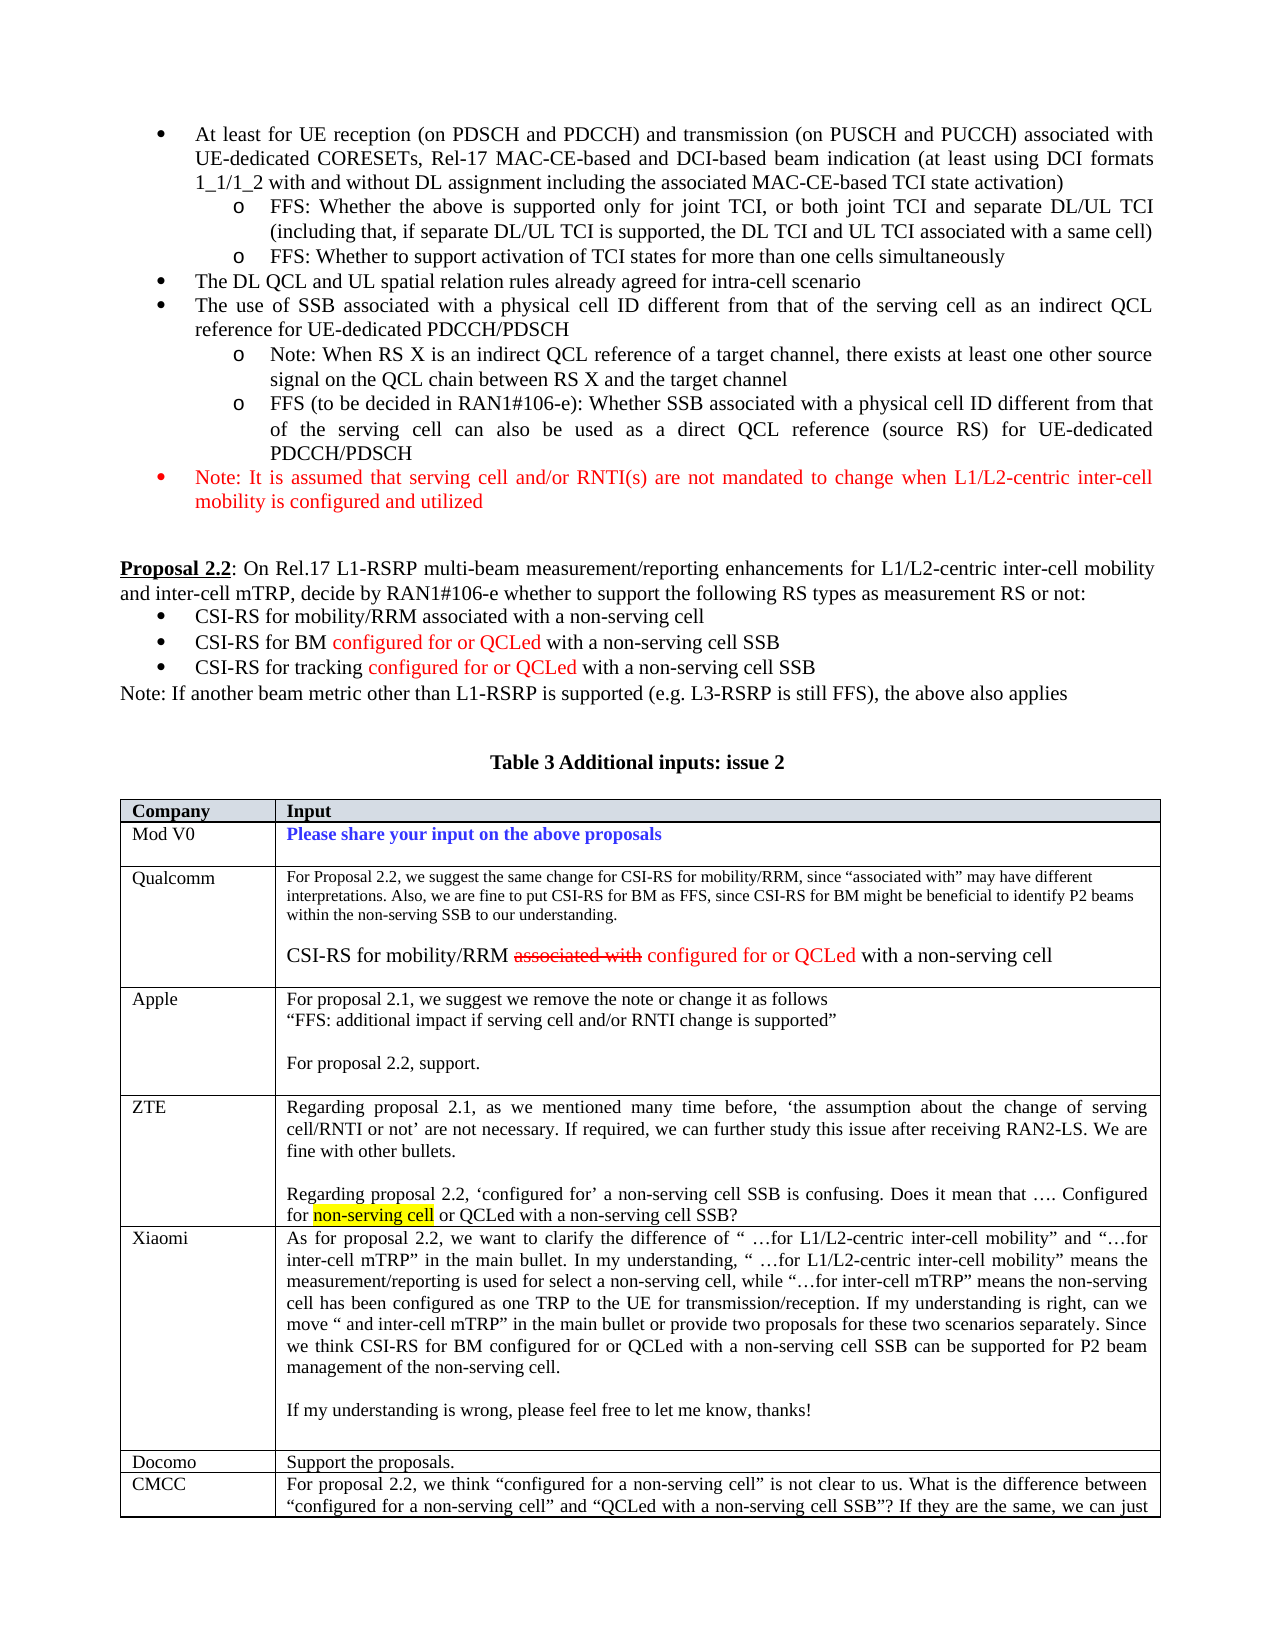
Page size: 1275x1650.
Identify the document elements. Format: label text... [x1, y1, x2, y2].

table_cell Docomo [121, 1451, 275, 1472]
list FFS (to be decided in RAN1#106-e): Whether SSB associated with a physical cell ID different from that of the serving cell can also be used as a direct QCL reference (source RS) for UE-dedicated PDCCH/PDSCH [232, 391, 1155, 465]
table_cell CMCC [121, 1473, 275, 1516]
table_cell For Proposal 2.2, we suggest the same change for CSI-RS for mobility/RRM, since “associated with” may have different interpretations. Also, we are fine to put CSI-RS for BM as FFS, since CSI-RS for BM might be beneficial to identify P2 beams within the non-serving SSB to our understanding. CSI-RS for mobility/RRM associated with configured for or QCLed with a non-serving cell [276, 867, 1160, 987]
list Note: When RS X is an indirect QCL reference of a target channel, there exists at least one other source signal on the QCL chain between RS X and the target channel [232, 341, 1155, 391]
list The use of SSB associated with a physical cell ID different from that of the serving cell as an indirect QCL reference for UE-dedicated PDCCH/PDSCH [157, 293, 1155, 341]
list CSI-RS for BM configured for or QCLed with a non-serving cell SSB [157, 630, 1155, 654]
table_cell For proposal 2.1, we suggest we remove the note or change it as follows “FFS: additional impact if serving cell and/or RNTI change is supported” For proposal 2.2, support. [276, 988, 1160, 1095]
text Table 3 Additional inputs: issue 2 [120, 743, 1155, 781]
table_cell Support the proposals. [276, 1451, 1160, 1472]
list Note: It is assumed that serving cell and/or RNTI(s) are not mandated to change when L1/L2-centric inter-cell mobility is configured and utilized [157, 465, 1155, 513]
table_cell Mod V0 [121, 823, 275, 866]
list FFS: Whether to support activation of TCI states for more than one cells simultaneously [232, 243, 1155, 269]
list The DL QCL and UL spatial relation rules already agreed for intra-cell scenario [157, 269, 1155, 293]
list CSI-RS for tracking configured for or QCLed with a non-serving cell SSB [157, 655, 1155, 679]
text Proposal 2.2: On Rel.17 L1-RSRP multi-beam measurement/reporting enhancements for L1/L2-centric inter-cell mobility and inter-cell mTRP, decide by RAN1#106-e whether to support the following RS types as measurement RS or not: [120, 556, 1155, 604]
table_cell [276, 1473, 1160, 1516]
table_cell Xiaomi [121, 1227, 275, 1450]
table_cell ZTE [121, 1096, 275, 1226]
list CSI-RS for mobility/RRM associated with a non-serving cell [157, 604, 1155, 628]
list FFS: Whether the above is supported only for joint TCI, or both joint TCI and separate DL/UL TCI (including that, if separate DL/UL TCI is supported, the DL TCI and UL TCI associated with a same cell) [232, 194, 1155, 243]
table_header Input [276, 800, 1160, 821]
table_cell Apple [121, 988, 275, 1095]
text Note: If another beam metric other than L1-RSRP is supported (e.g. L3-RSRP is still FFS), the above also applies [120, 681, 1155, 705]
table_cell As for proposal 2.2, we want to clarify the difference of “ …for L1/L2-centric inter-cell mobility” and “…for inter-cell mTRP” in the main bullet. In my understanding, “ …for L1/L2-centric inter-cell mobility” means the measurement/reporting is used for select a non-serving cell, while “…for inter-cell mTRP” means the non-serving cell has been configured as one TRP to the UE for transmission/reception. If my understanding is right, can we move “ and inter-cell mTRP” in the main bullet or provide two proposals for these two scenarios separately. Since we think CSI-RS for BM configured for or QCLed with a non-serving cell SSB can be supported for P2 beam management of the non-serving cell. If my understanding is wrong, please feel free to let me know, thanks! [276, 1227, 1160, 1450]
list At least for UE reception (on PDSCH and PDCCH) and transmission (on PUSCH and PUCCH) associated with UE-dedicated CORESETs, Rel-17 MAC-CE-based and DCI-based beam indication (at least using DCI formats 1_1/1_2 with and without DL assignment including the associated MAC-CE-based TCI state activation) [157, 122, 1155, 194]
table_cell Please share your input on the above proposals [276, 823, 1160, 866]
table_cell Qualcomm [121, 867, 275, 987]
table_header Company [121, 800, 275, 821]
table_cell Regarding proposal 2.1, as we mentioned many time before, ‘the assumption about the change of serving cell/RNTI or not’ are not necessary. If required, we can further study this issue after receiving RAN2-LS. We are fine with other bullets. Regarding proposal 2.2, ‘configured for’ a non-serving cell SSB is confusing. Does it mean that …. Configured for non-serving cell or QCLed with a non-serving cell SSB? [276, 1096, 1160, 1226]
